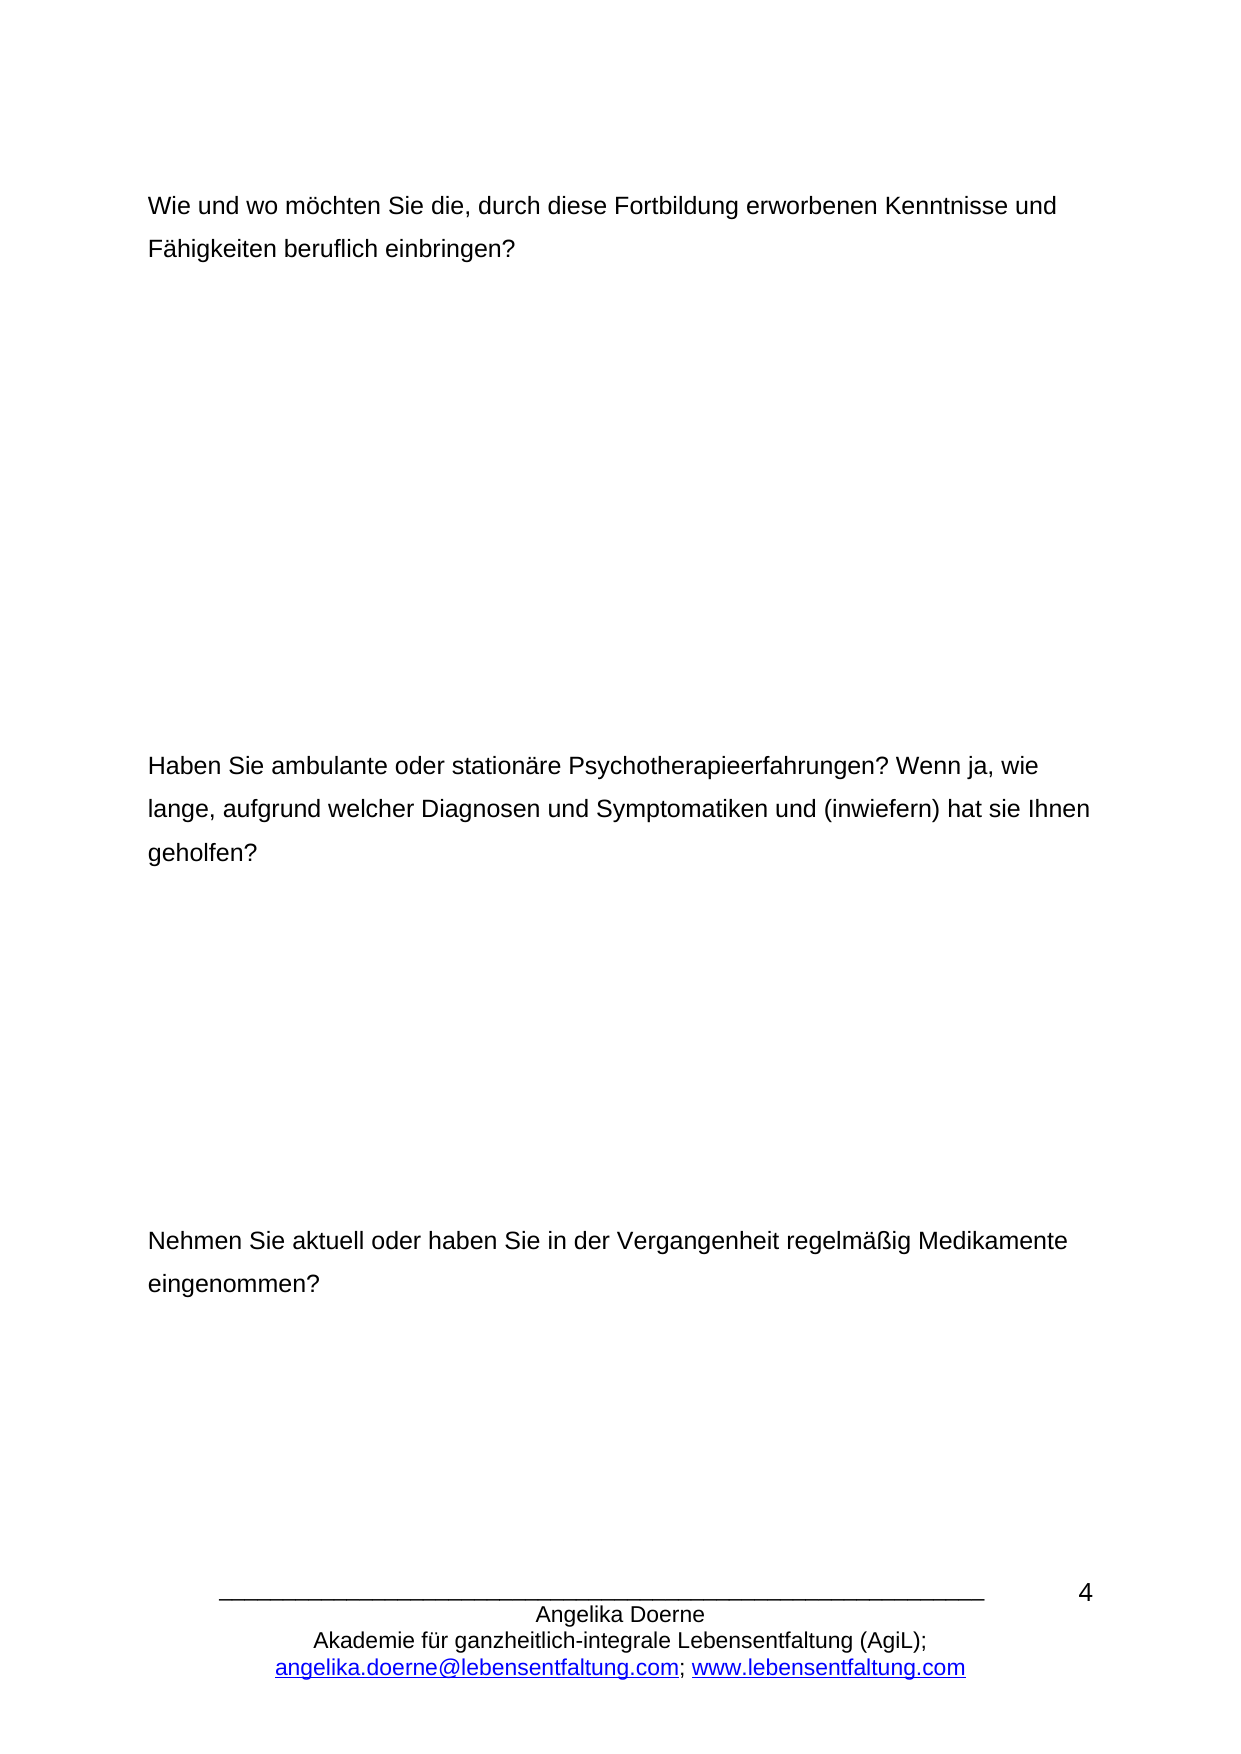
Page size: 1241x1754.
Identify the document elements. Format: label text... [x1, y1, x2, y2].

text Nehmen Sie aktuell oder haben Sie in der Vergangenheit regelmäßig Medikamente eingenommen? [148, 1226, 1093, 1298]
text Haben Sie ambulante oder stationäre Psychotherapieerfahrungen? Wenn ja, wie lange, aufgrund welcher Diagnosen und Symptomatiken und (inwiefern) hat sie Ihnen geholfen? [148, 751, 1093, 866]
text Wie und wo möchten Sie die, durch diese Fortbildung erworbenen Kenntnisse und Fähigkeiten beruflich einbringen? [148, 191, 1093, 263]
